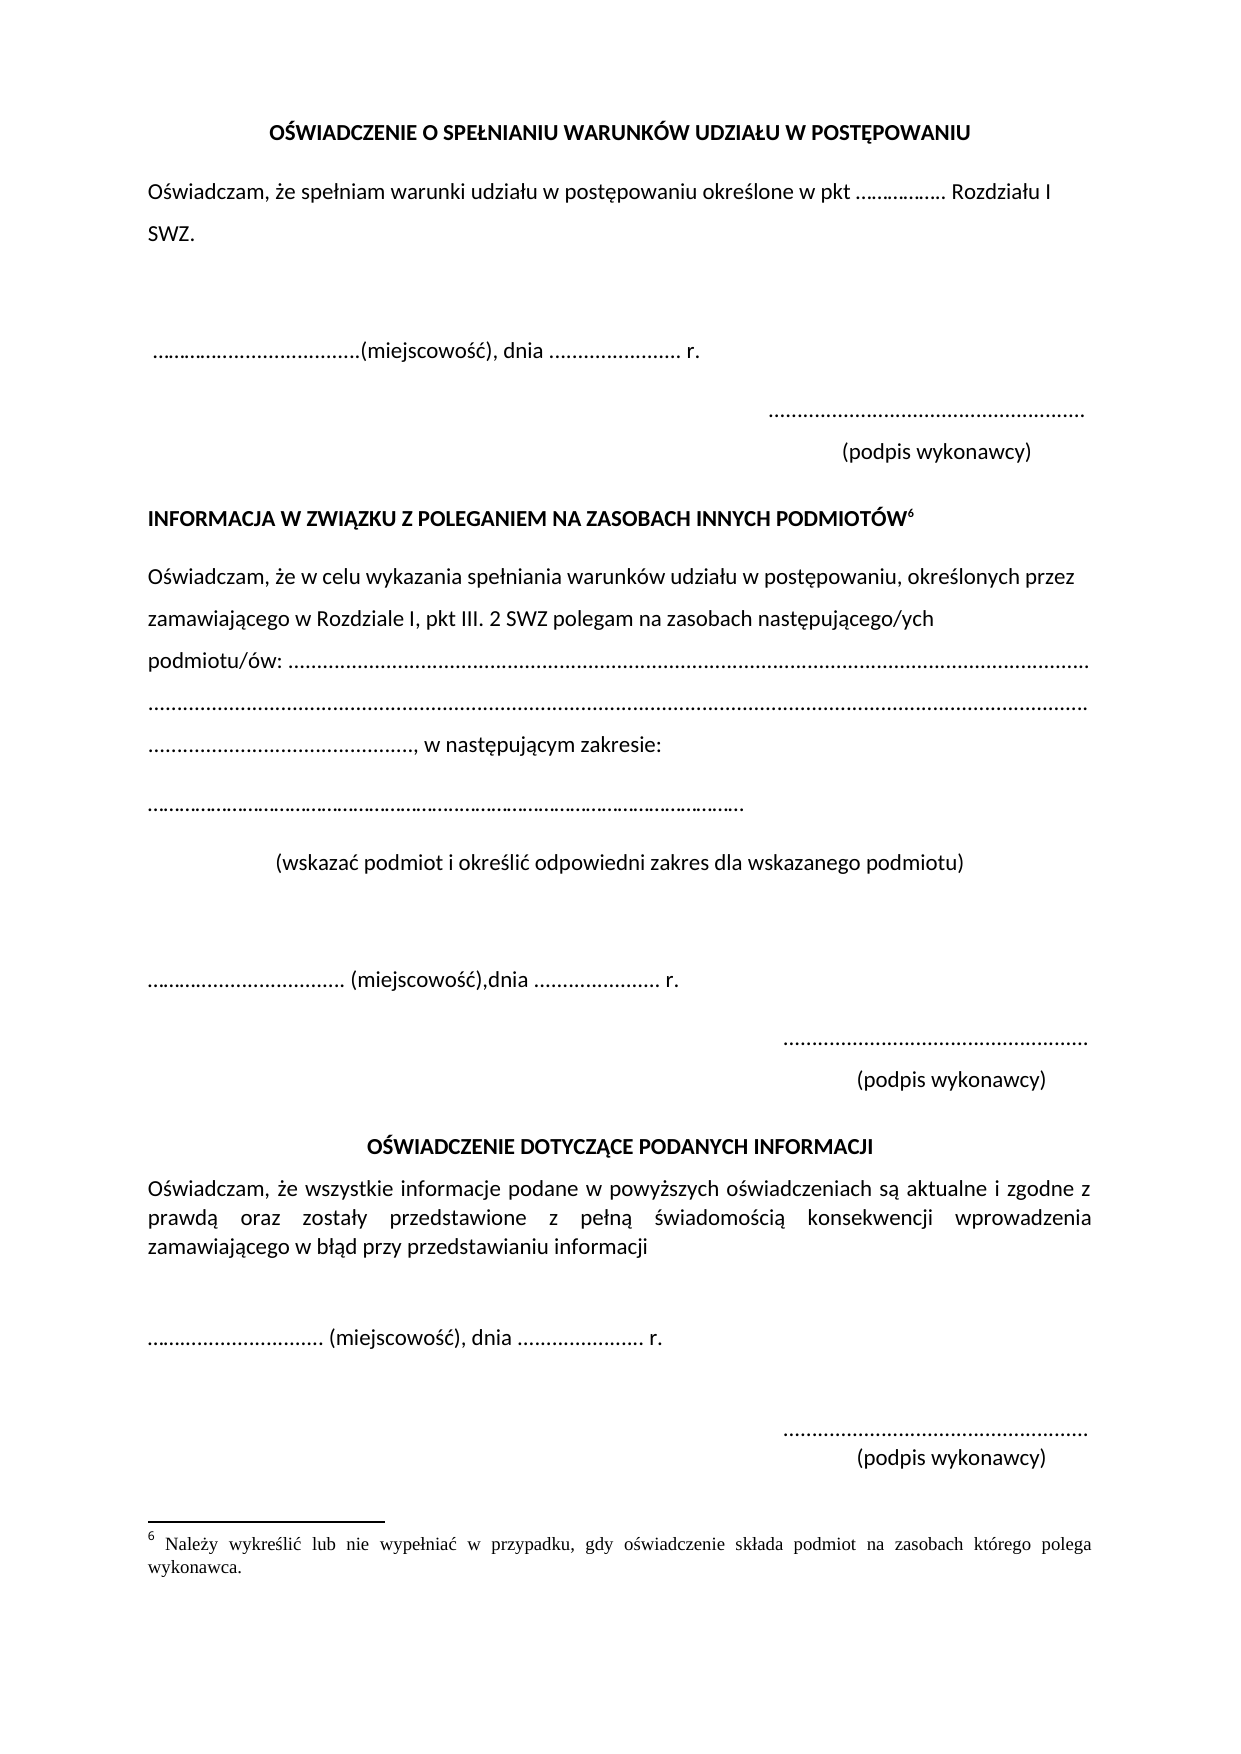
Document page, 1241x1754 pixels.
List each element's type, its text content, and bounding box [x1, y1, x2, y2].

text OŚWIADCZENIE O SPEŁNIANIU WARUNKÓW UDZIAŁU W POSTĘPOWANIU [148, 118, 1093, 146]
text ..................................................... [148, 1414, 1093, 1442]
text ....................................................... [768, 395, 1093, 423]
text INFORMACJA W ZWIĄZKU Z POLEGANIEM NA ZASOBACH INNYCH PODMIOTÓW [148, 504, 1093, 532]
text Oświadczam, że spełniam warunki udziału w postępowaniu określone w pkt …………….. Rozdziału I SWZ. [148, 177, 1093, 247]
text ……......................... (miejscowość), dnia ...................... r. [148, 1323, 1093, 1351]
text ……….......................... (miejscowość),dnia ...................... r. [148, 965, 1093, 993]
text …………………………………………………..……………………………………………… [148, 789, 1093, 817]
text (podpis wykonawcy) [768, 437, 1093, 465]
text (wskazać podmiot i określić odpowiedni zakres dla wskazanego podmiotu) [148, 848, 1093, 876]
text Oświadczam, że w celu wykazania spełniania warunków udziału w postępowaniu, określonych przez zamawiającego w Rozdziale I, pkt III. 2 SWZ polegam na zasobach następującego/ych podmiotu/ów: ............................................................................................................................................................................................................................................................................................................................................................, w następującym zakresie: [148, 562, 1093, 758]
text OŚWIADCZENIE DOTYCZĄCE PODANYCH INFORMACJI [148, 1132, 1093, 1161]
text (podpis wykonawcy) [148, 1443, 1093, 1471]
text ..................................................... [148, 1023, 1093, 1052]
text (podpis wykonawcy) [148, 1066, 1093, 1093]
text ………….........................(miejscowość), dnia ....................... r. [148, 336, 1093, 364]
text Oświadczam, że wszystkie informacje podane w powyższych oświadczeniach są aktualne i zgodne z prawdą oraz zostały przedstawione z pełną świadomością konsekwencji wprowadzenia zamawiającego w błąd przy przedstawianiu informacji [148, 1174, 1093, 1260]
